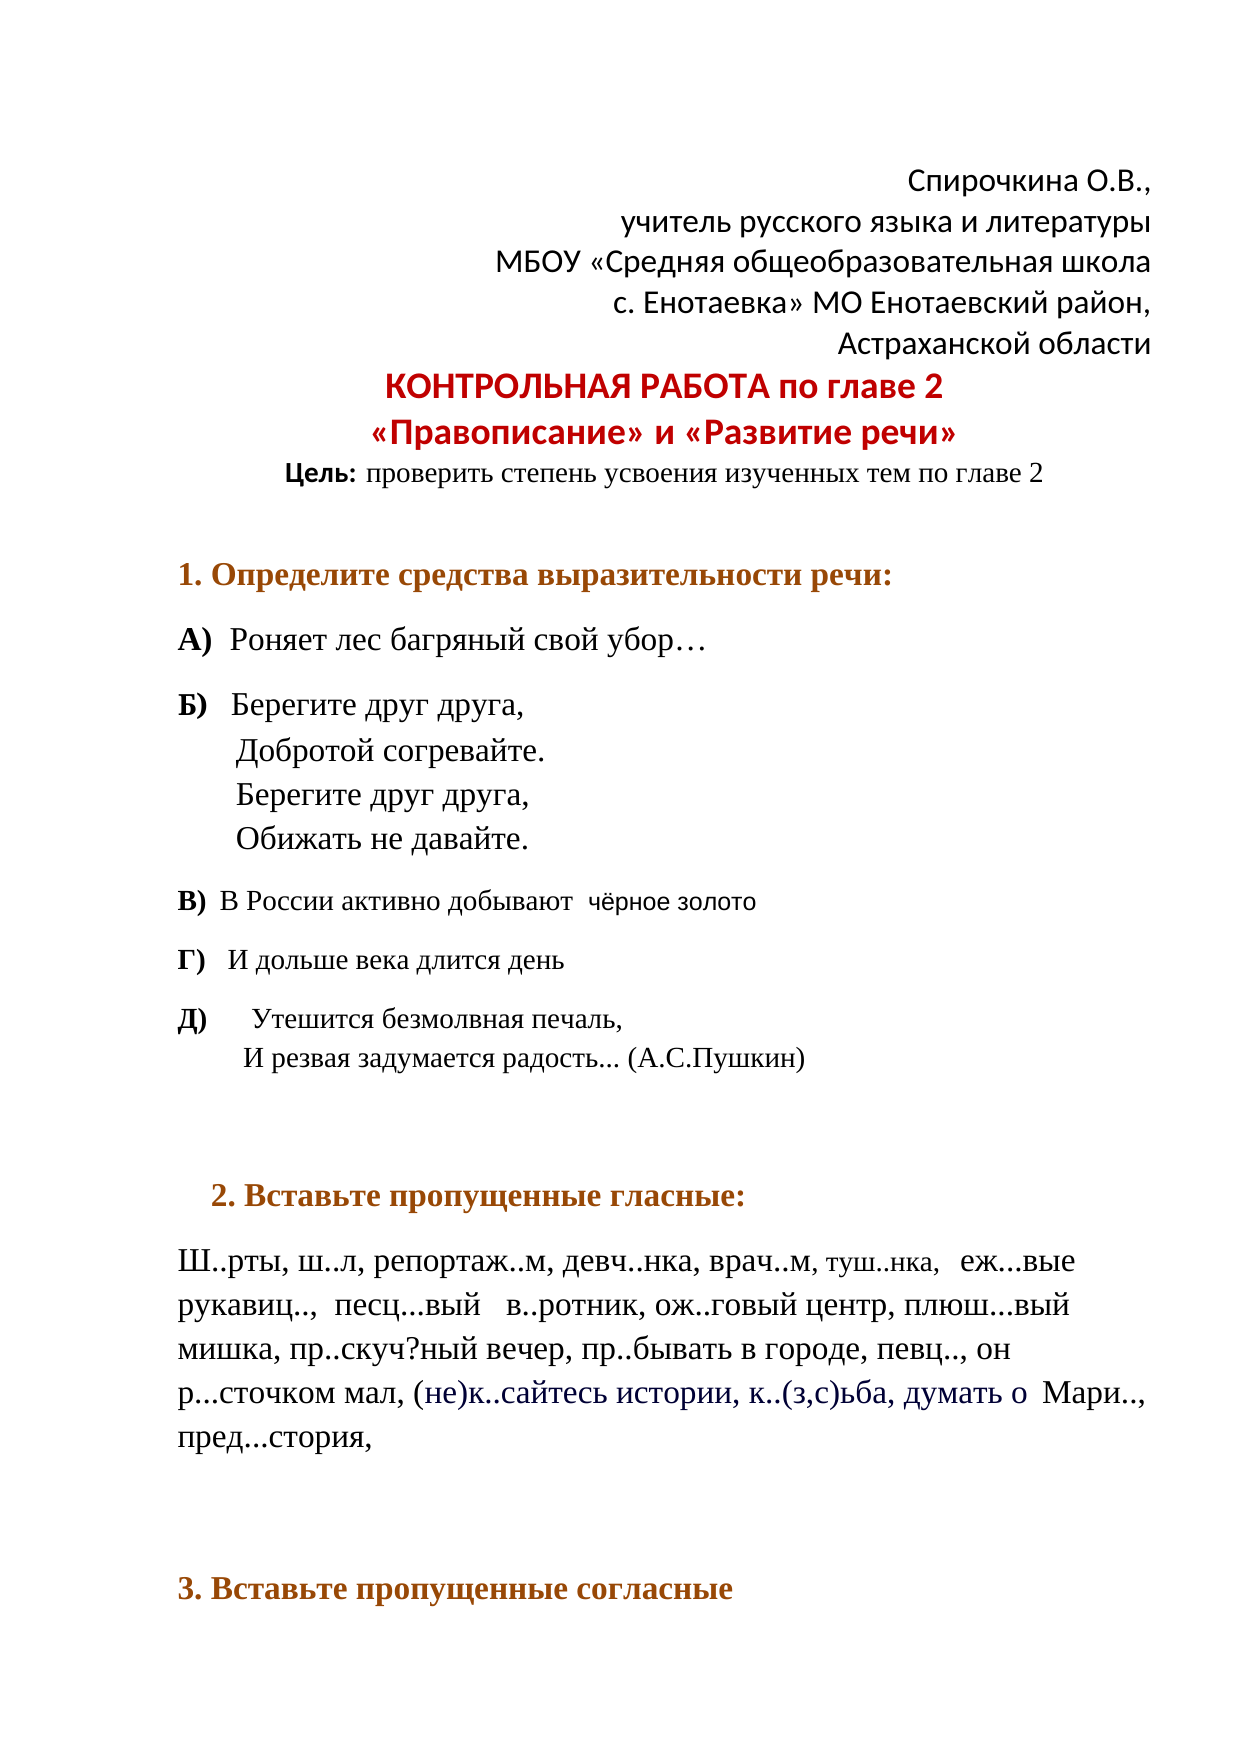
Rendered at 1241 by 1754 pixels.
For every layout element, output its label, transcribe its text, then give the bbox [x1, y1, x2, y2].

text В) В России активно добывают чёрное золото [177, 883, 1152, 916]
text «Правописание» и «Развитие речи» [177, 408, 1152, 454]
text Г) И дольше века длится день [177, 942, 1152, 976]
text 1. Определите средства выразительности речи: [177, 555, 1152, 593]
text КОНТРОЛЬНАЯ РАБОТА по главе 2 [177, 362, 1152, 408]
text с. Енотаевка» МО Енотаевский район, [177, 281, 1152, 322]
text Б) Берегите друг друга, Добротой согревайте. Берегите друг друга, Обижать не давайте. [177, 684, 1152, 856]
text Ш..рты, ш..л, репортаж..м, девч..нка, врач..м, туш..нка, еж...вые рукавиц.., песц...вый в..ротник, ож..говый центр, плюш...вый мишка, пр..скуч?ный вечер, пр..бывать в городе, певц.., он р...сточком мал, (не)к..сайтесь истории, к..(з,с)ьба, думать о Мари.., пред...стория, [177, 1240, 1152, 1455]
text Астраханской области [177, 322, 1152, 362]
text Д) Утешится безмолвная печаль, И резвая задумается радость... (А.С.Пушкин) [177, 1002, 1152, 1074]
text А) Роняет лес багряный свой убор… [177, 619, 1152, 658]
text учитель русского языка и литературы [177, 199, 1152, 240]
text Цель: проверить степень усвоения изученных тем по главе 2 [177, 454, 1152, 490]
text Спирочкина О.В., [177, 159, 1152, 199]
text МБОУ «Средняя общеобразовательная школа [177, 240, 1152, 281]
text 3. Вставьте пропущенные согласные [177, 1568, 1152, 1607]
text 2. Вставьте пропущенные гласные: [177, 1176, 1152, 1214]
